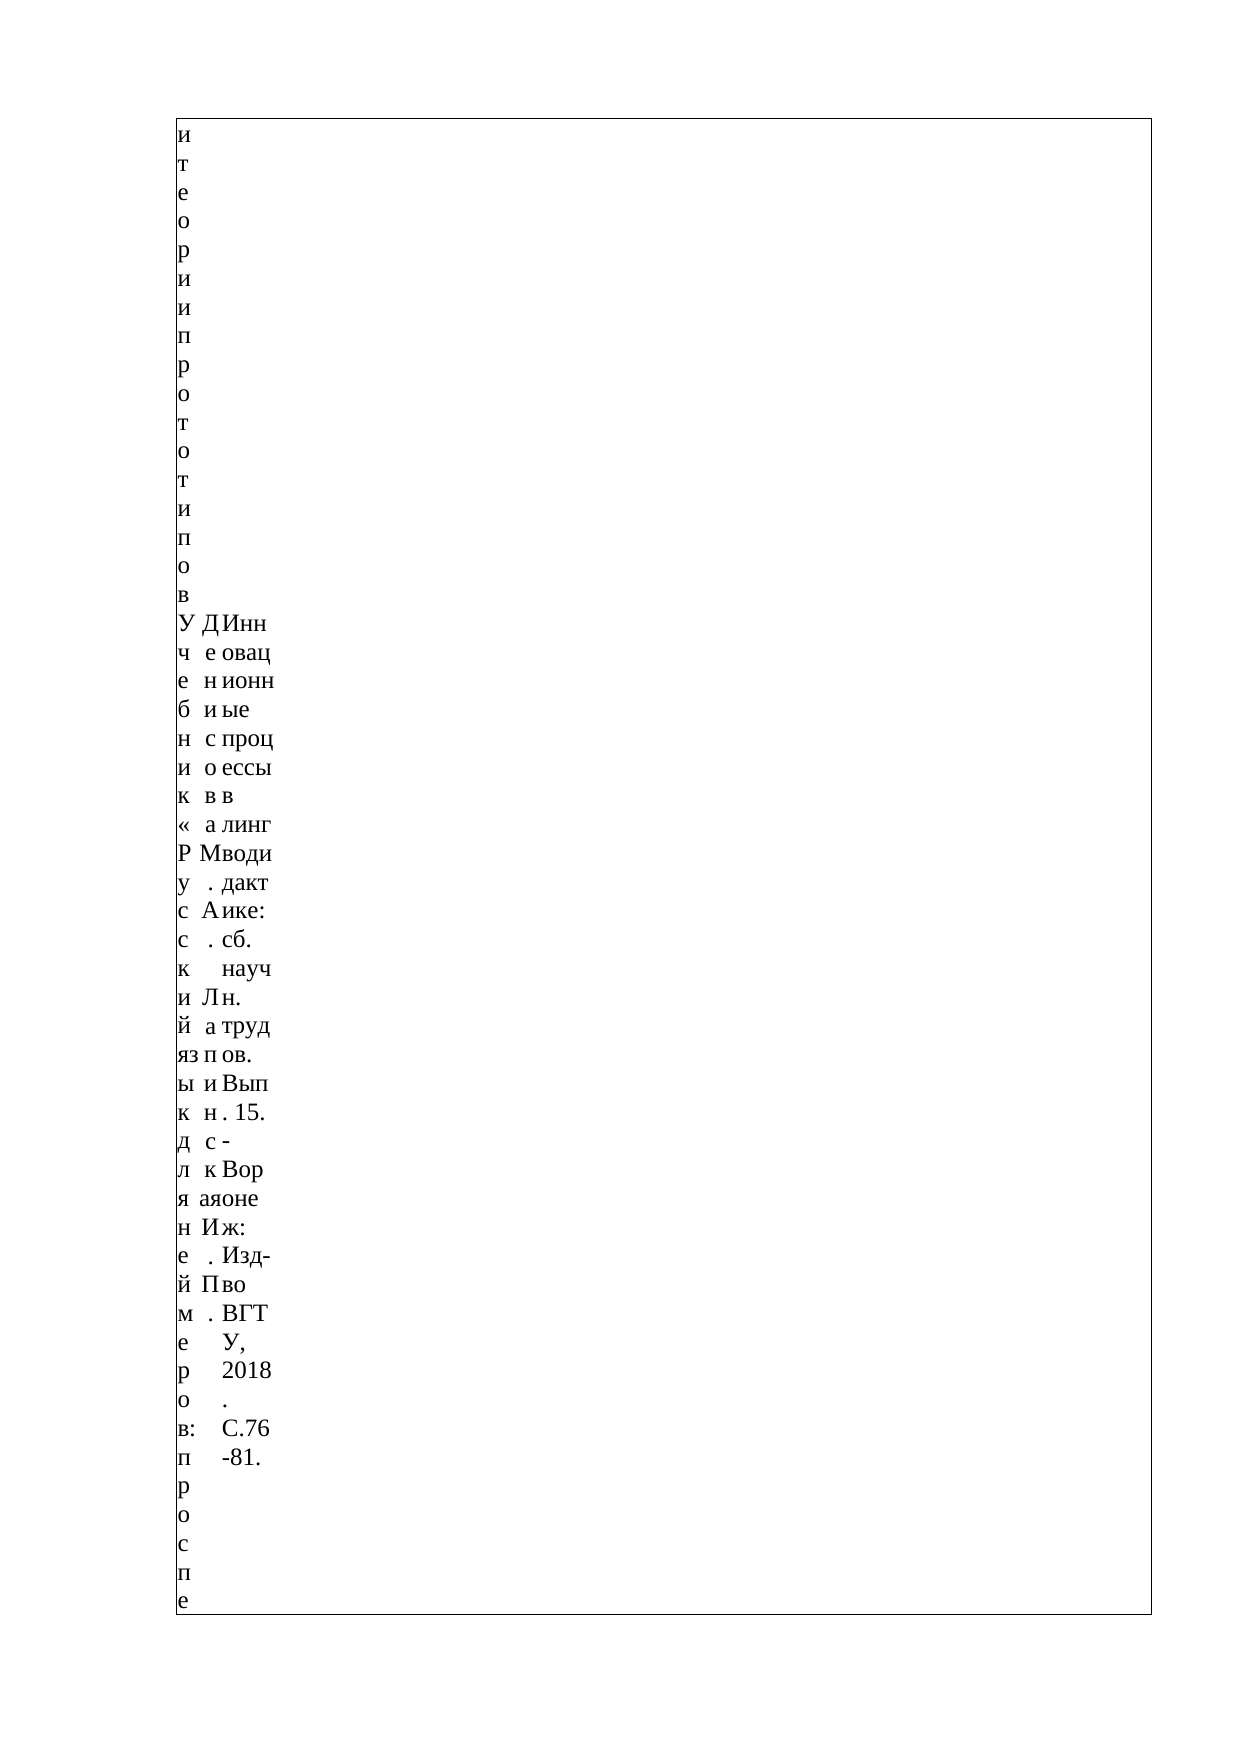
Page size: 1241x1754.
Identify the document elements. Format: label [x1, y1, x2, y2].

table_header [177, 119, 1151, 1614]
